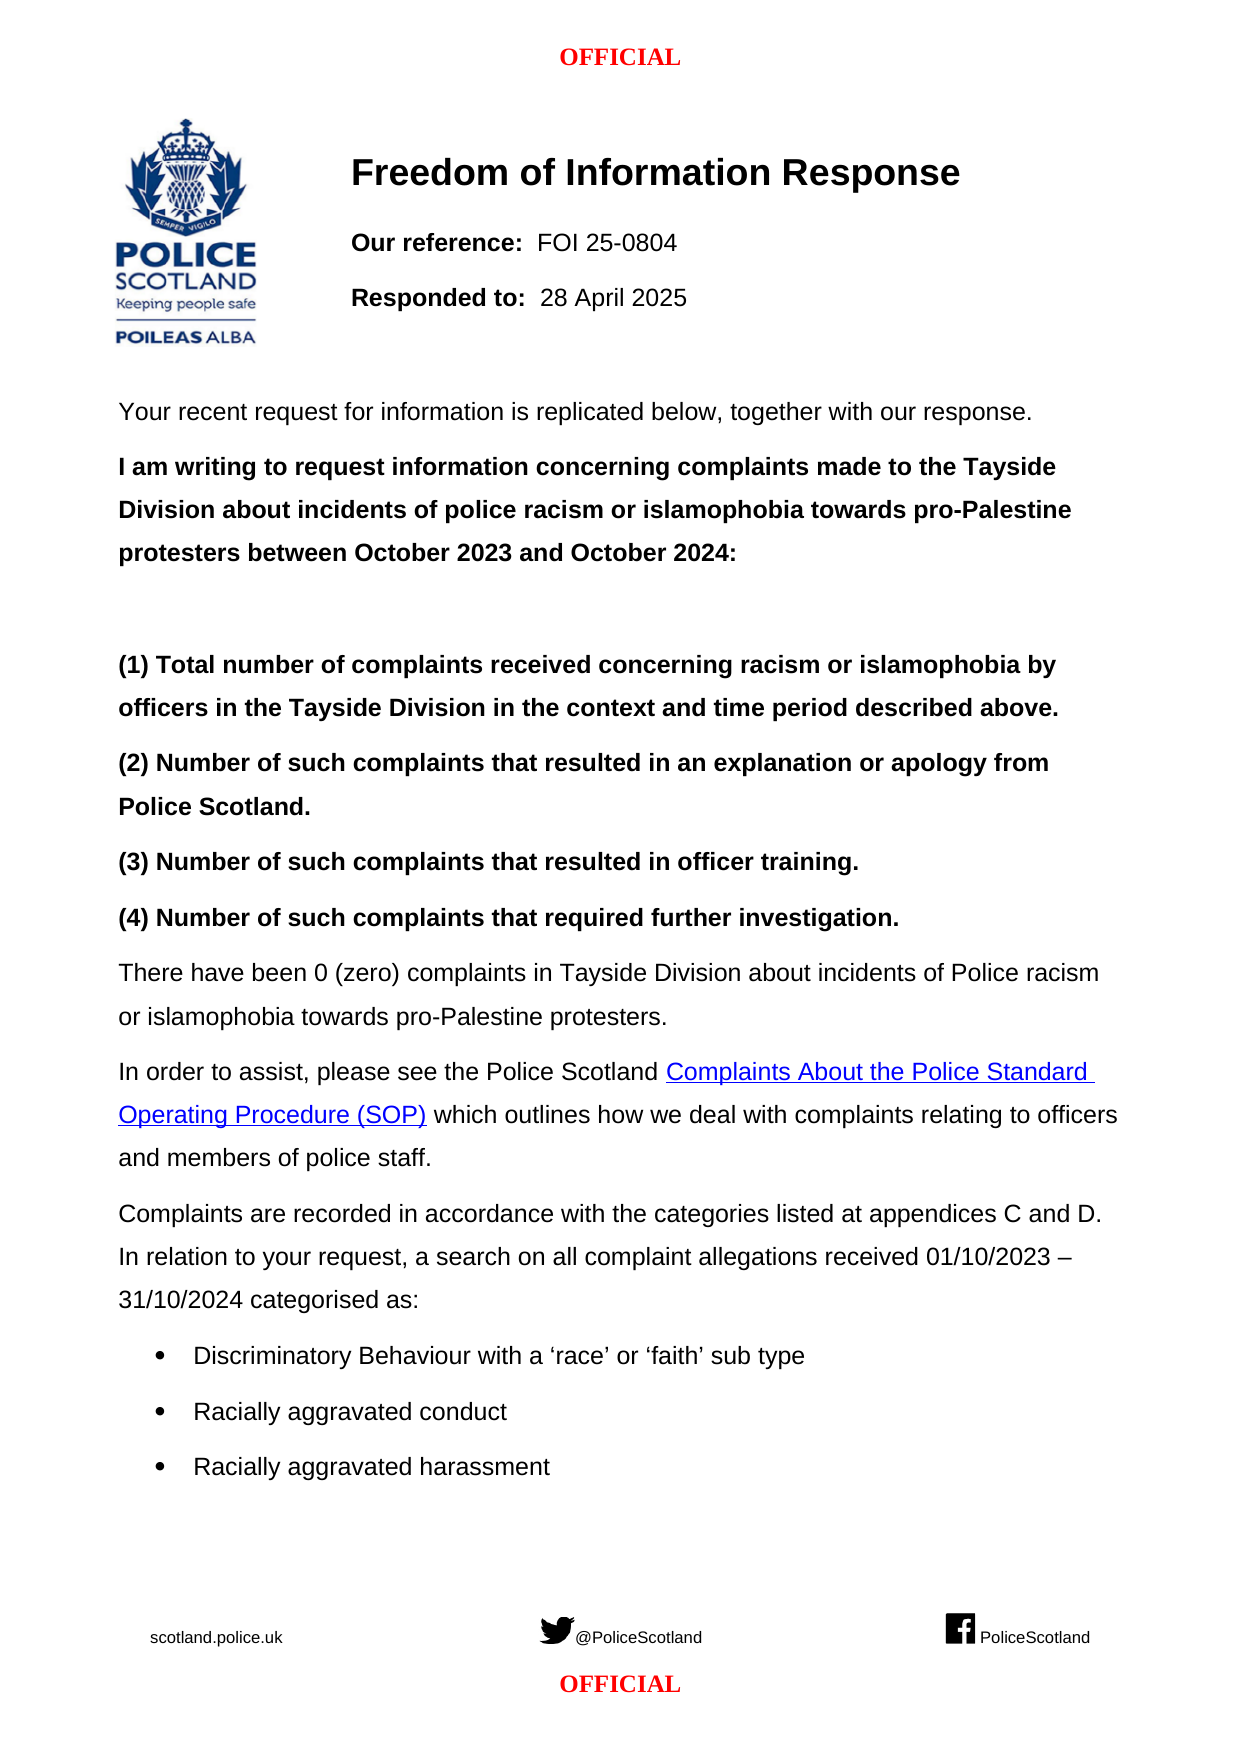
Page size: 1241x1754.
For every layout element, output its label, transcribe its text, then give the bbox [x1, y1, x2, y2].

picture [538, 1617, 575, 1644]
subtitle (4) Number of such complaints that required further investigation. [118, 903, 1122, 931]
text In order to assist, please see the Police Scotland Complaints About the Police Standard Operating Procedure (SOP) which outlines how we deal with complaints relating to officers and members of police staff. [118, 1057, 1122, 1172]
picture [945, 1613, 976, 1644]
subtitle (1) Total number of complaints received concerning racism or islamophobia by officers in the Tayside Division in the context and time period described above. [118, 649, 1122, 721]
subtitle There have been 0 (zero) complaints in Tayside Division about incidents of Police racism or islamophobia towards pro-Palestine protesters. [118, 958, 1122, 1030]
list Discriminatory Behaviour with a ‘race’ or ‘faith’ sub type [156, 1341, 1122, 1370]
subtitle (3) Number of such complaints that resulted in officer training. [118, 847, 1122, 876]
table_header [103, 118, 339, 384]
list Racially aggravated harassment [156, 1452, 1122, 1481]
subtitle I am writing to request information concerning complaints made to the Tayside Division about incidents of police racism or islamophobia towards pro-Palestine protesters between October 2023 and October 2024: [118, 452, 1122, 567]
list Racially aggravated conduct [156, 1397, 1122, 1425]
text Complaints are recorded in accordance with the categories listed at appendices C and D. In relation to your request, a search on all complaint allegations received 01/10/2023 – 31/10/2024 categorised as: [118, 1199, 1122, 1314]
table_header Freedom of Information Response Our reference: FOI 25-0804 Responded to: 28 April 2025 [340, 118, 1121, 384]
text Your recent request for information is replicated below, together with our response. [118, 396, 1122, 425]
picture [114, 118, 257, 347]
subtitle (2) Number of such complaints that resulted in an explanation or apology from Police Scotland. [118, 748, 1122, 820]
